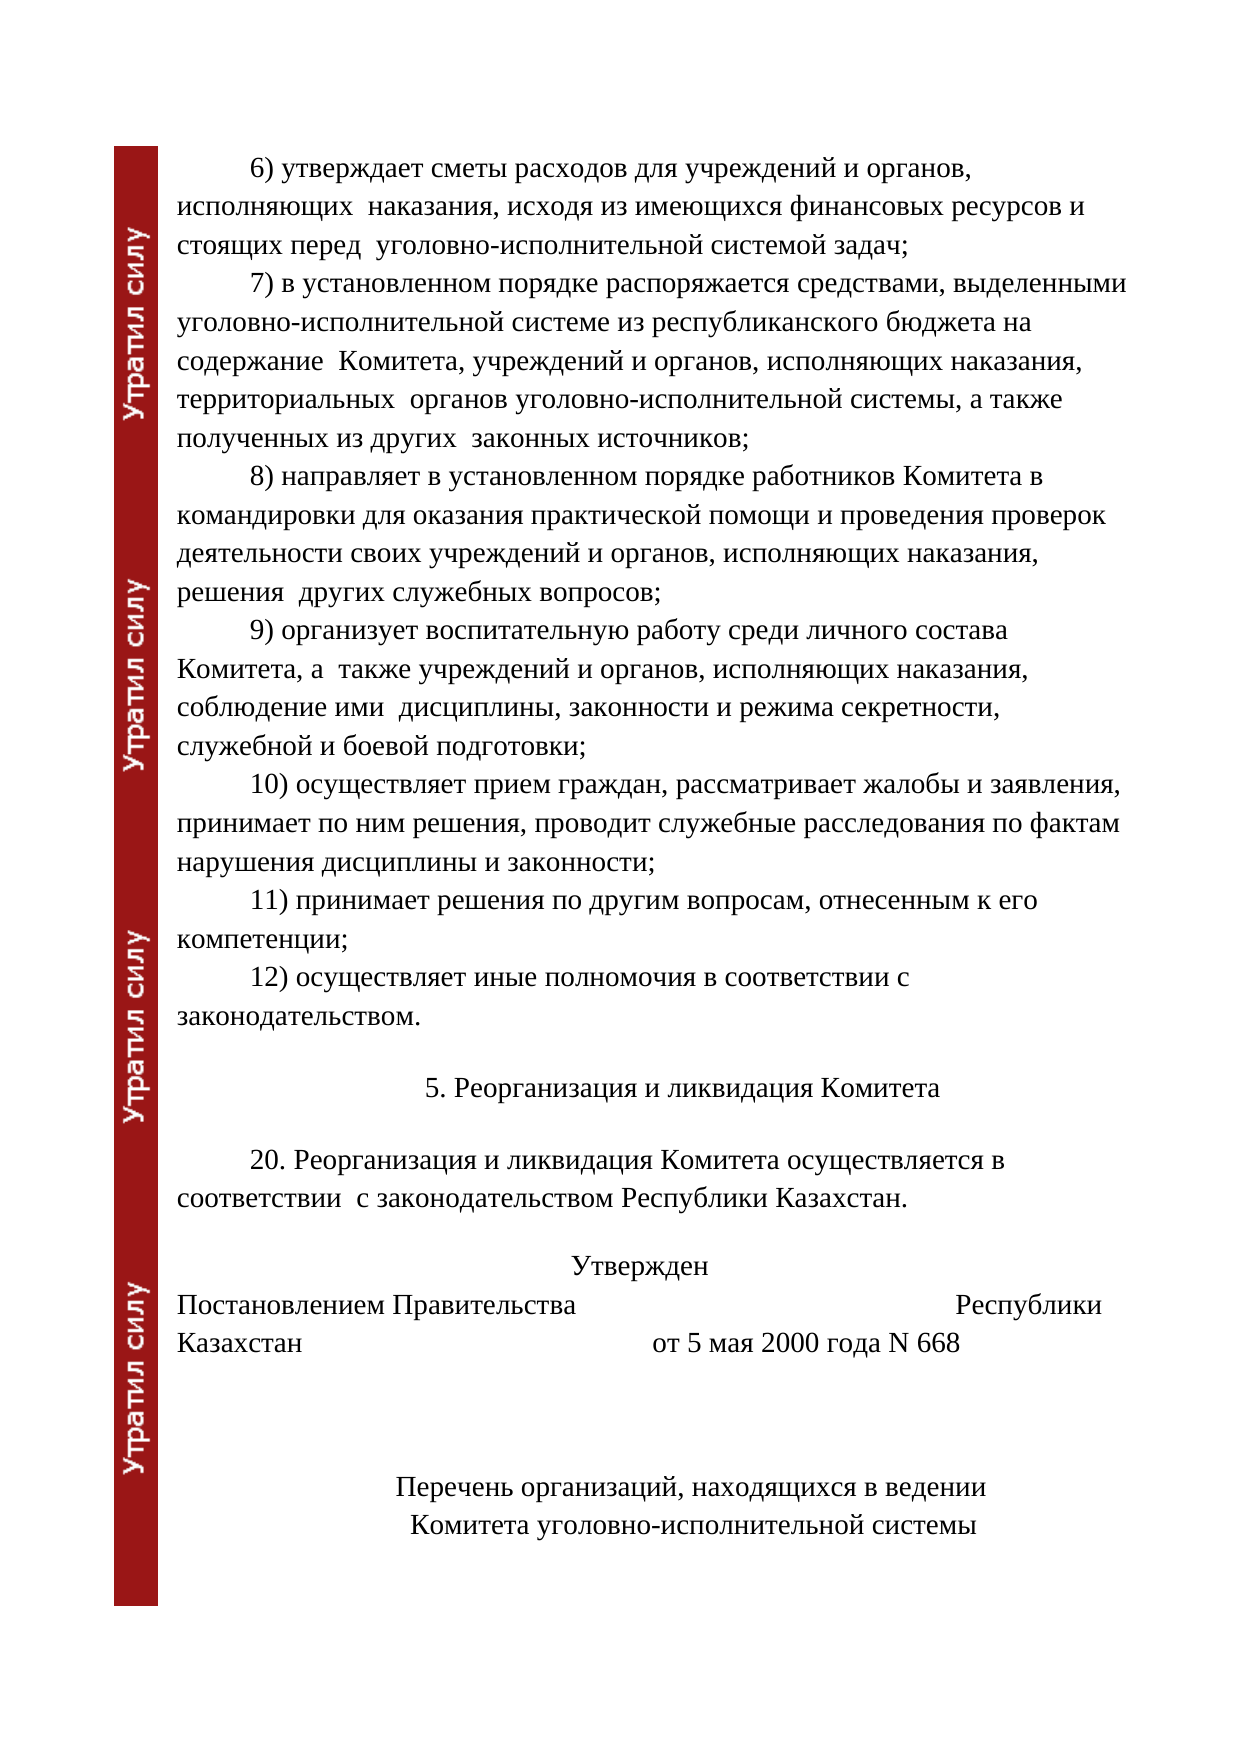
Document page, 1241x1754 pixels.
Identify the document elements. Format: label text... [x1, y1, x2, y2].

text Перечень организаций, находящихся в ведении Комитета уголовно-исполнительной системы Министерства внутренних дел Республики Казахстан <*> [112, 1393, 1128, 1541]
picture [114, 146, 158, 150]
picture [114, 1244, 158, 1248]
picture [114, 1541, 158, 1606]
picture [114, 1389, 158, 1393]
text Утвержден Постановлением Правительства Республики Казахстан от 5 мая 2000 года N 668 [112, 1248, 1128, 1389]
